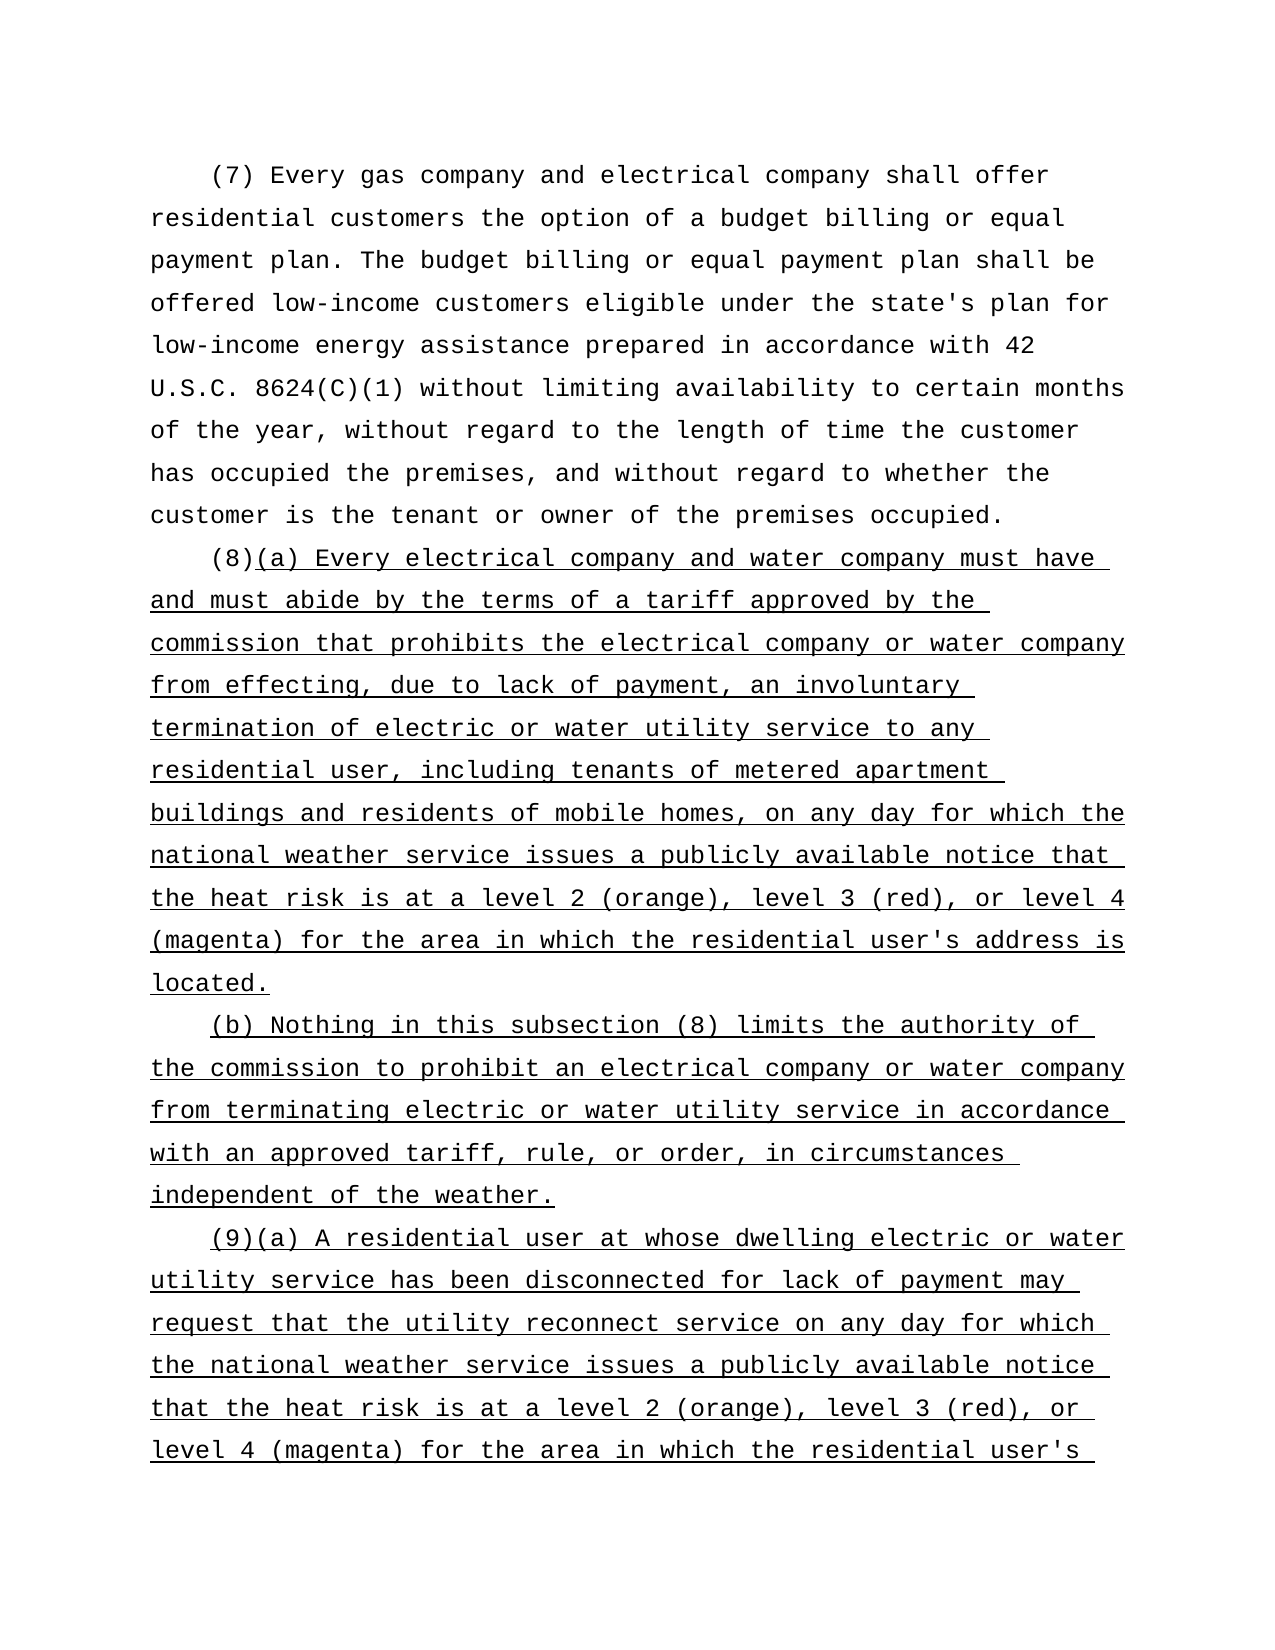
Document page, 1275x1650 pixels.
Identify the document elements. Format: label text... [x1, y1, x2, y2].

text (b) Nothing in this subsection (8) limits the authority of the commission to prohibit an electrical company or water company from terminating electric or water utility service in accordance with an approved tariff, rule, or order, in circumstances independent of the weather. [150, 1000, 1125, 1079]
text (b) Nothing in this subsection (8) limits the authority of the commission to prohibit an electrical company or water company from terminating electric or water utility service in accordance with an approved tariff, rule, or order, in circumstances independent of the weather. [150, 1080, 1125, 1121]
text (7) Every gas company and electrical company shall offer residential customers the option of a budget billing or equal payment plan. The budget billing or equal payment plan shall be offered low-income customers eligible under the state's plan for low-income energy assistance prepared in accordance with 42 U.S.C. 8624(C)(1) without limiting availability to certain months of the year, without regard to the length of time the customer has occupied the premises, and without regard to whether the customer is the tenant or owner of the premises occupied. [150, 150, 1125, 532]
text (8)(a) Every electrical company and water company must have and must abide by the terms of a tariff approved by the commission that prohibits the electrical company or water company from effecting, due to lack of payment, an involuntary termination of electric or water utility service to any residential user, including tenants of metered apartment buildings and residents of mobile homes, on any day for which the national weather service issues a publicly available notice that the heat risk is at a level 2 (orange), level 3 (red), or level 4 (magenta) for the area in which the residential user's address is located. [150, 655, 1125, 824]
text (8)(a) Every electrical company and water company must have and must abide by the terms of a tariff approved by the commission that prohibits the electrical company or water company from effecting, due to lack of payment, an involuntary termination of electric or water utility service to any residential user, including tenants of metered apartment buildings and residents of mobile homes, on any day for which the national weather service issues a publicly available notice that the heat risk is at a level 2 (orange), level 3 (red), or level 4 (magenta) for the area in which the residential user's address is located. [150, 825, 1125, 866]
text (8)(a) Every electrical company and water company must have and must abide by the terms of a tariff approved by the commission that prohibits the electrical company or water company from effecting, due to lack of payment, an involuntary termination of electric or water utility service to any residential user, including tenants of metered apartment buildings and residents of mobile homes, on any day for which the national weather service issues a publicly available notice that the heat risk is at a level 2 (orange), level 3 (red), or level 4 (magenta) for the area in which the residential user's address is located. [150, 953, 1125, 1000]
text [150, 1212, 1125, 1467]
text (8)(a) Every electrical company and water company must have and must abide by the terms of a tariff approved by the commission that prohibits the electrical company or water company from effecting, due to lack of payment, an involuntary termination of electric or water utility service to any residential user, including tenants of metered apartment buildings and residents of mobile homes, on any day for which the national weather service issues a publicly available notice that the heat risk is at a level 2 (orange), level 3 (red), or level 4 (magenta) for the area in which the residential user's address is located. [150, 532, 1125, 654]
text (8)(a) Every electrical company and water company must have and must abide by the terms of a tariff approved by the commission that prohibits the electrical company or water company from effecting, due to lack of payment, an involuntary termination of electric or water utility service to any residential user, including tenants of metered apartment buildings and residents of mobile homes, on any day for which the national weather service issues a publicly available notice that the heat risk is at a level 2 (orange), level 3 (red), or level 4 (magenta) for the area in which the residential user's address is located. [150, 910, 1125, 951]
text (8)(a) Every electrical company and water company must have and must abide by the terms of a tariff approved by the commission that prohibits the electrical company or water company from effecting, due to lack of payment, an involuntary termination of electric or water utility service to any residential user, including tenants of metered apartment buildings and residents of mobile homes, on any day for which the national weather service issues a publicly available notice that the heat risk is at a level 2 (orange), level 3 (red), or level 4 (magenta) for the area in which the residential user's address is located. [150, 868, 1125, 909]
text (b) Nothing in this subsection (8) limits the authority of the commission to prohibit an electrical company or water company from terminating electric or water utility service in accordance with an approved tariff, rule, or order, in circumstances independent of the weather. [150, 1123, 1125, 1212]
